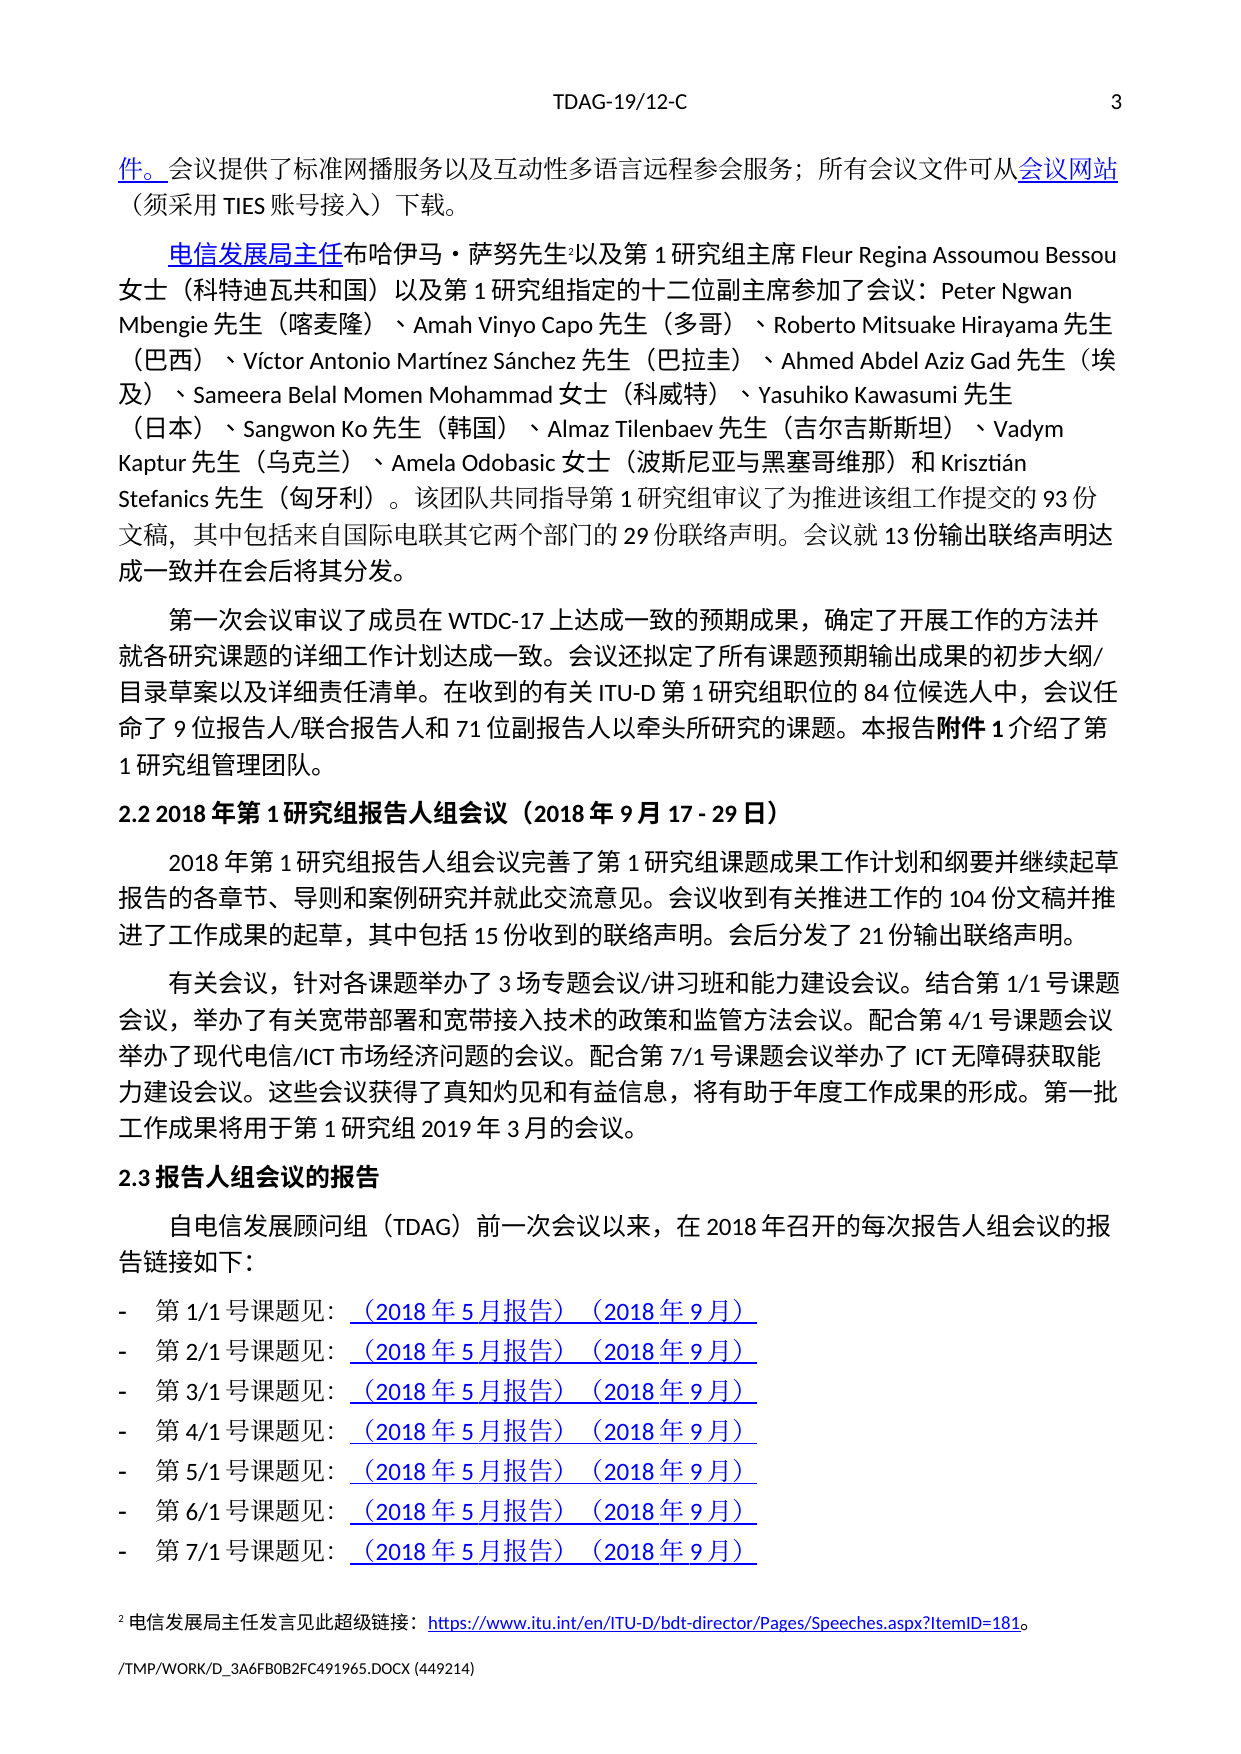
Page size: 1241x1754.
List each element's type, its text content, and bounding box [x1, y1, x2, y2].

list 第2/1号课题见：（2018年5月报告）（2018年9月） [118, 1332, 1122, 1367]
list 第1/1号课题见：（2018年5月报告）（2018年9月） [118, 1291, 1122, 1327]
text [118, 150, 1122, 222]
list 第5/1号课题见：（2018年5月报告）（2018年9月） [118, 1452, 1122, 1488]
text 第一次会议审议了成员在WTDC-17上达成一致的预期成果，确定了开展工作的方法并就各研究课题的详细工作计划达成一致。会议还拟定了所有课题预期输出成果的初步大纲/目录草案以及详细责任清单。在收到的有关ITU-D第1研究组职位的84位候选人中，会议任命了9位报告人/联合报告人和71位副报告人以牵头所研究的课题。本报告附件1介绍了第1研究组管理团队。 [118, 600, 1122, 781]
list 第7/1号课题见：（2018年5月报告）（2018年9月） [118, 1532, 1122, 1568]
list 2018年第1研究组报告人组会议（2018年9月17 - 29日） [118, 794, 1122, 830]
text 自电信发展顾问组（TDAG）前一次会议以来，在2018年召开的每次报告人组会议的报告链接如下： [118, 1206, 1122, 1279]
text 有关会议，针对各课题举办了3场专题会议/讲习班和能力建设会议。结合第1/1号课题会议，举办了有关宽带部署和宽带接入技术的政策和监管方法会议。配合第4/1号课题会议举办了现代电信/ICT市场经济问题的会议。配合第7/1号课题会议举办了ICT无障碍获取能力建设会议。这些会议获得了真知灼见和有益信息，将有助于年度工作成果的形成。第一批工作成果将用于第1研究组2019年3月的会议。 [118, 964, 1122, 1145]
list 第4/1号课题见：（2018年5月报告）（2018年9月） [118, 1412, 1122, 1448]
list 第6/1号课题见：（2018年5月报告）（2018年9月） [118, 1492, 1122, 1528]
list 报告人组会议的报告 [118, 1158, 1122, 1194]
list 第3/1号课题见：（2018年5月报告）（2018年9月） [118, 1372, 1122, 1408]
text 2018年第1研究组报告人组会议完善了第1研究组课题成果工作计划和纲要并继续起草报告的各章节、导则和案例研究并就此交流意见。会议收到有关推进工作的104份文稿并推进了工作成果的起草，其中包括15份收到的联络声明。会后分发了21份输出联络声明。 [118, 843, 1122, 951]
text 电信发展局主任布哈伊马•萨努先生以及第1研究组主席Fleur Regina Assoumou Bessou女士（科特迪瓦共和国）以及第1研究组指定的十二位副主席参加了会议：Peter Ngwan Mbengie先生（喀麦隆）、Amah Vinyo Capo先生（多哥）、Roberto Mitsuake Hirayama先生（巴西）、Víctor Antonio Martínez Sánchez先生（巴拉圭）、Ahmed Abdel Aziz Gad先生（埃及）、Sameera Belal Momen Mohammad女士（科威特）、Yasuhiko Kawasumi先生 （日本）、Sangwon Ko先生（韩国）、Almaz Tilenbaev先生（吉尔吉斯斯坦）、Vadym Kaptur先生（乌克兰）、Amela Odobasic女士（波斯尼亚与黑塞哥维那）和Krisztián Stefanics先生（匈牙利）。该团队共同指导第1研究组审议了为推进该组工作提交的93份文稿，其中包括来自国际电联其它两个部门的29份联络声明。会议就13份输出联络声明达成一致并在会后将其分发。 [118, 234, 1122, 588]
